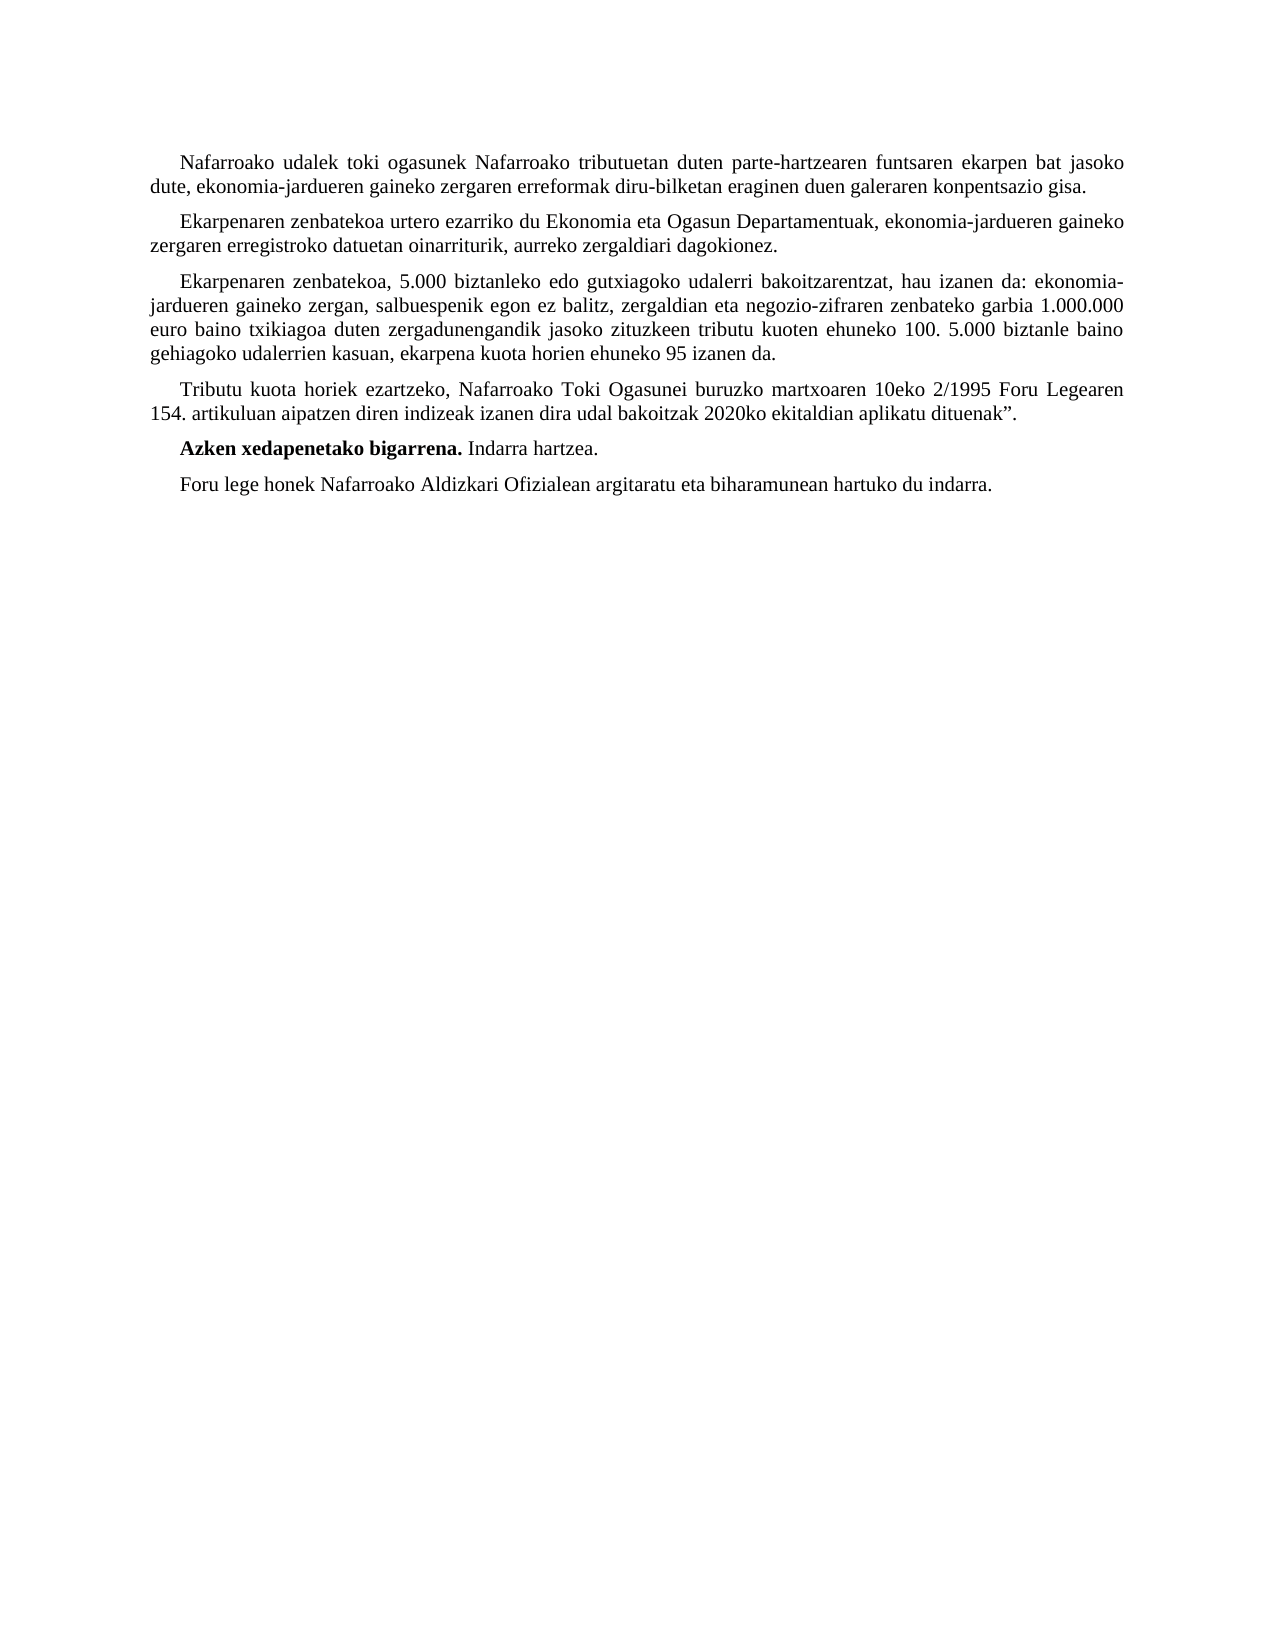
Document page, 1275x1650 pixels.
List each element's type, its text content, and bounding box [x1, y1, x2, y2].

text Foru lege honek Nafarroako Aldizkari Ofizialean argitaratu eta biharamunean hartuko du indarra. [150, 472, 1125, 496]
text Ekarpenaren zenbatekoa urtero ezarriko du Ekonomia eta Ogasun Departamentuak, ekonomia-jardueren gaineko zergaren erregistroko datuetan oinarriturik, aurreko zergaldiari dagokionez. [150, 210, 1125, 258]
text Nafarroako udalek toki ogasunek Nafarroako tributuetan duten parte-hartzearen funtsaren ekarpen bat jasoko dute, ekonomia-jardueren gaineko zergaren erreformak diru-bilketan eraginen duen galeraren konpentsazio gisa. [150, 150, 1125, 198]
text Ekarpenaren zenbatekoa, 5.000 biztanleko edo gutxiagoko udalerri bakoitzarentzat, hau izanen da: ekonomia-jardueren gaineko zergan, salbuespenik egon ez balitz, zergaldian eta negozio-zifraren zenbateko garbia 1.000.000 euro baino txikiagoa duten zergadunengandik jasoko zituzkeen tributu kuoten ehuneko 100. 5.000 biztanle baino gehiagoko udalerrien kasuan, ekarpena kuota horien ehuneko 95 izanen da. [150, 269, 1125, 365]
text Azken xedapenetako bigarrena. Indarra hartzea. [150, 437, 1125, 461]
text Tributu kuota horiek ezartzeko, Nafarroako Toki Ogasunei buruzko martxoaren 10eko 2/1995 Foru Legearen 154. artikuluan aipatzen diren indizeak izanen dira udal bakoitzak 2020ko ekitaldian aplikatu dituenak”. [150, 377, 1125, 425]
